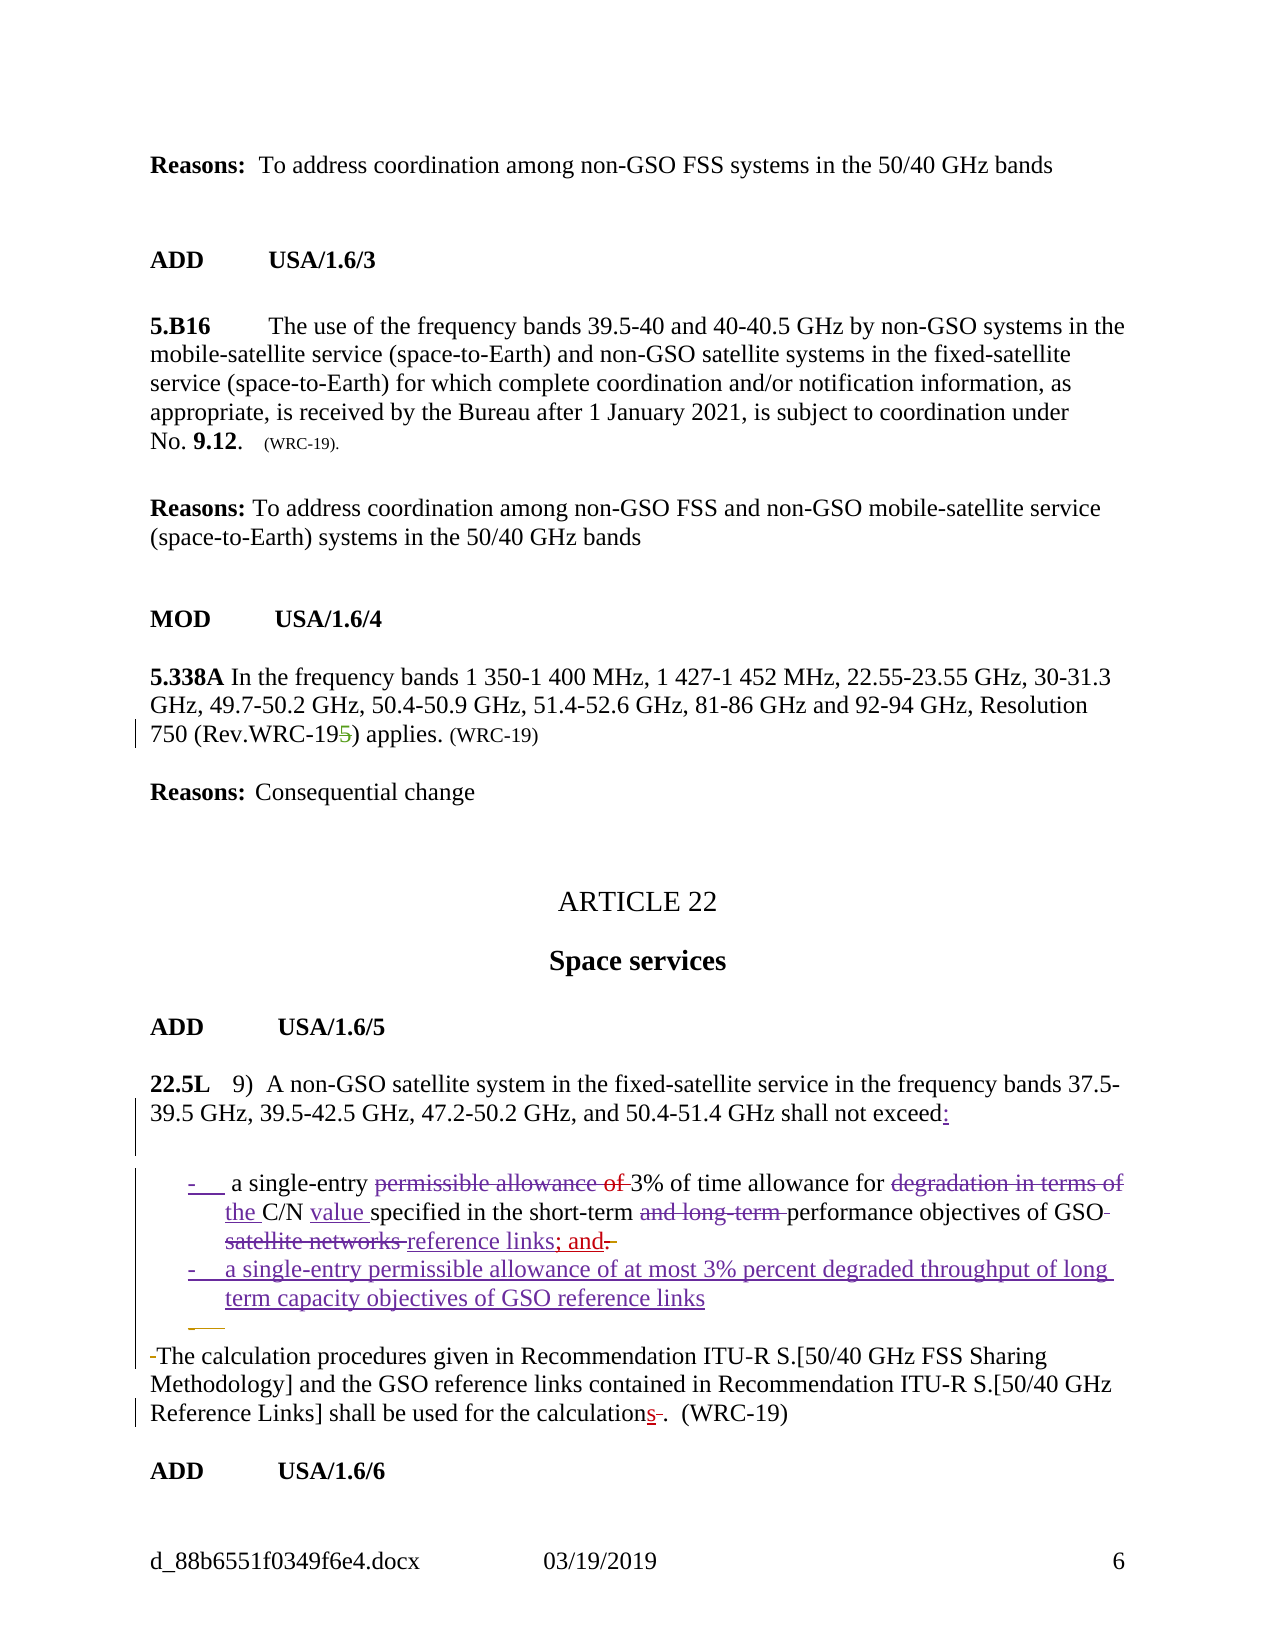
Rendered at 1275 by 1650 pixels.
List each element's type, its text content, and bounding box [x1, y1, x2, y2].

text 22.5L 9) A non-GSO satellite system in the fixed-satellite service in the frequency bands 37.5-39.5 GHz, 39.5-42.5 GHz, 47.2-50.2 GHz, and 50.4-51.4 GHz shall not exceed [150, 1069, 1125, 1127]
text ARTICLE 22 [150, 884, 1125, 918]
text Space services [150, 943, 1125, 983]
text The calculation procedures given in Recommendation ITU-R S.[50/40 GHz FSS Sharing Methodology] and the GSO reference links contained in Recommendation ITU-R S.[50/40 GHz Reference Links] shall be used for the calculation. (WRC-19) [150, 1341, 1125, 1427]
text 5.338A In the frequency bands 1 350-1 400 MHz, 1 427-1 452 MHz, 22.55-23.55 GHz, 30-31.3 GHz, 49.7-50.2 GHz, 50.4-50.9 GHz, 51.4-52.6 GHz, 81-86 GHz and 92-94 GHz, Resolution 750 (Rev.WRC-19) applies. (WRC-19) [150, 662, 1125, 748]
text ADD USA/1.6/5 [150, 1012, 1125, 1041]
text 5.B16 The use of the frequency bands 39.5-40 and 40-40.5 GHz by non-GSO systems in the mobile-satellite service (space-to-Earth) and non-GSO satellite systems in the fixed-satellite service (space-to-Earth) for which complete coordination and/or notification information, as appropriate, is received by the Bureau after 1 January 2021, is subject to coordination under No. 9.12. (WRC-19). [150, 311, 1125, 454]
text ADD USA/1.6/6 [150, 1456, 1125, 1484]
text ADD USA/1.6/3 [150, 245, 1125, 274]
text MOD USA/1.6/4 [150, 604, 1125, 633]
list a single-entry 3% of time allowance for C/N specified in the short-term performance objectives of GSO [187, 1168, 1125, 1254]
text Reasons: Consequential change [150, 777, 1125, 805]
text Reasons: To address coordination among non-GSO FSS and non-GSO mobile-satellite service (space-to-Earth) systems in the 50/40 GHz bands [150, 493, 1125, 550]
text Reasons: To address coordination among non-GSO FSS systems in the 50/40 GHz bands [150, 150, 1125, 179]
